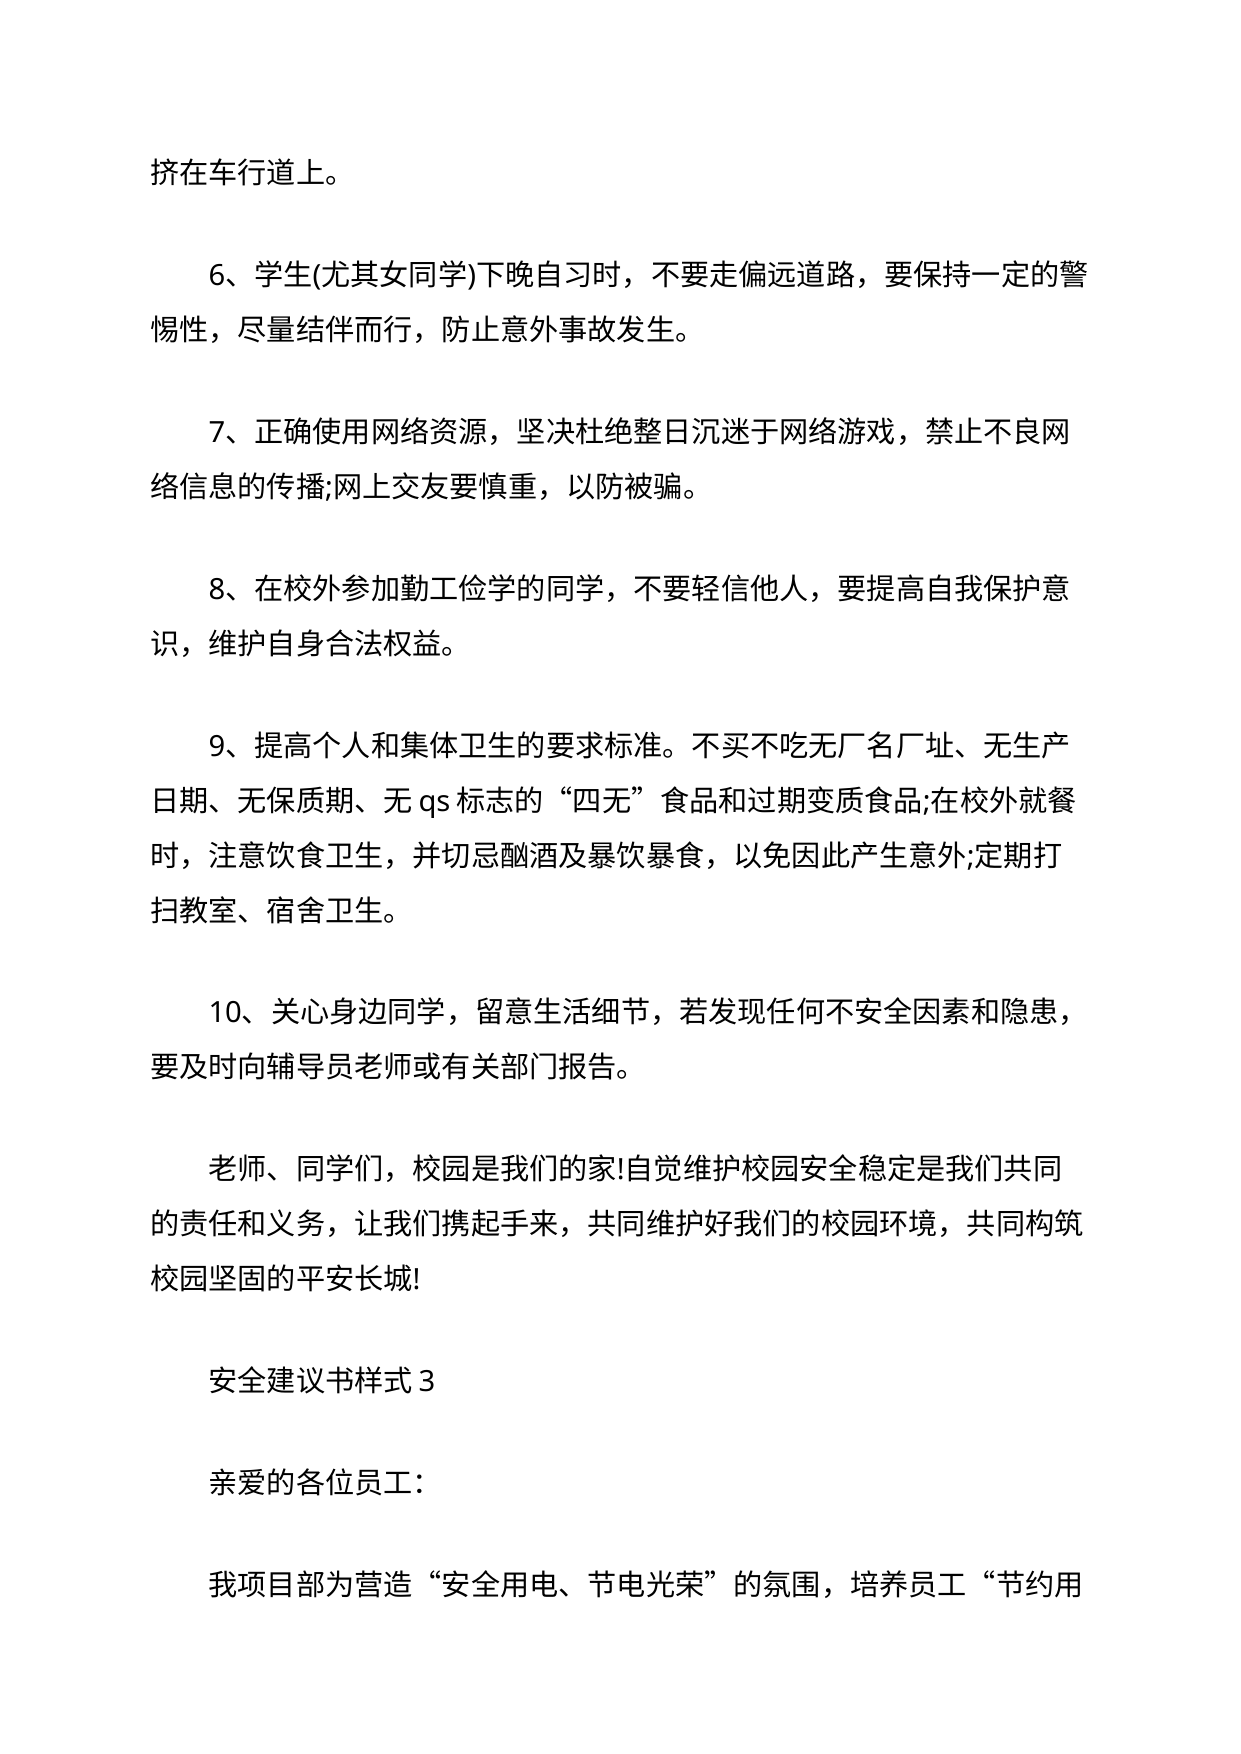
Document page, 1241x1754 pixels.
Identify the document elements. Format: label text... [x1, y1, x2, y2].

text 亲爱的各位员工： [150, 1460, 1090, 1502]
text 7、正确使用网络资源，坚决杜绝整日沉迷于网络游戏，禁止不良网络信息的传播;网上交友要慎重，以防被骗。 [150, 408, 1090, 506]
text 8、在校外参加勤工俭学的同学，不要轻信他人，要提高自我保护意识，维护自身合法权益。 [150, 566, 1090, 663]
text 10、关心身边同学，留意生活细节，若发现任何不安全因素和隐患，要及时向辅导员老师或有关部门报告。 [150, 989, 1090, 1086]
text 6、学生(尤其女同学)下晚自习时，不要走偏远道路，要保持一定的警惕性，尽量结伴而行，防止意外事故发生。 [150, 252, 1090, 349]
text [150, 150, 1090, 192]
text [150, 1561, 1090, 1604]
text 老师、同学们，校园是我们的家!自觉维护校园安全稳定是我们共同的责任和义务，让我们携起手来，共同维护好我们的校园环境，共同构筑校园坚固的平安长城! [150, 1146, 1090, 1298]
text 9、提高个人和集体卫生的要求标准。不买不吃无厂名厂址、无生产日期、无保质期、无qs标志的“四无”食品和过期变质食品;在校外就餐时，注意饮食卫生，并切忌酗酒及暴饮暴食，以免因此产生意外;定期打扫教室、宿舍卫生。 [150, 722, 1090, 929]
text 安全建议书样式3 [150, 1358, 1090, 1400]
